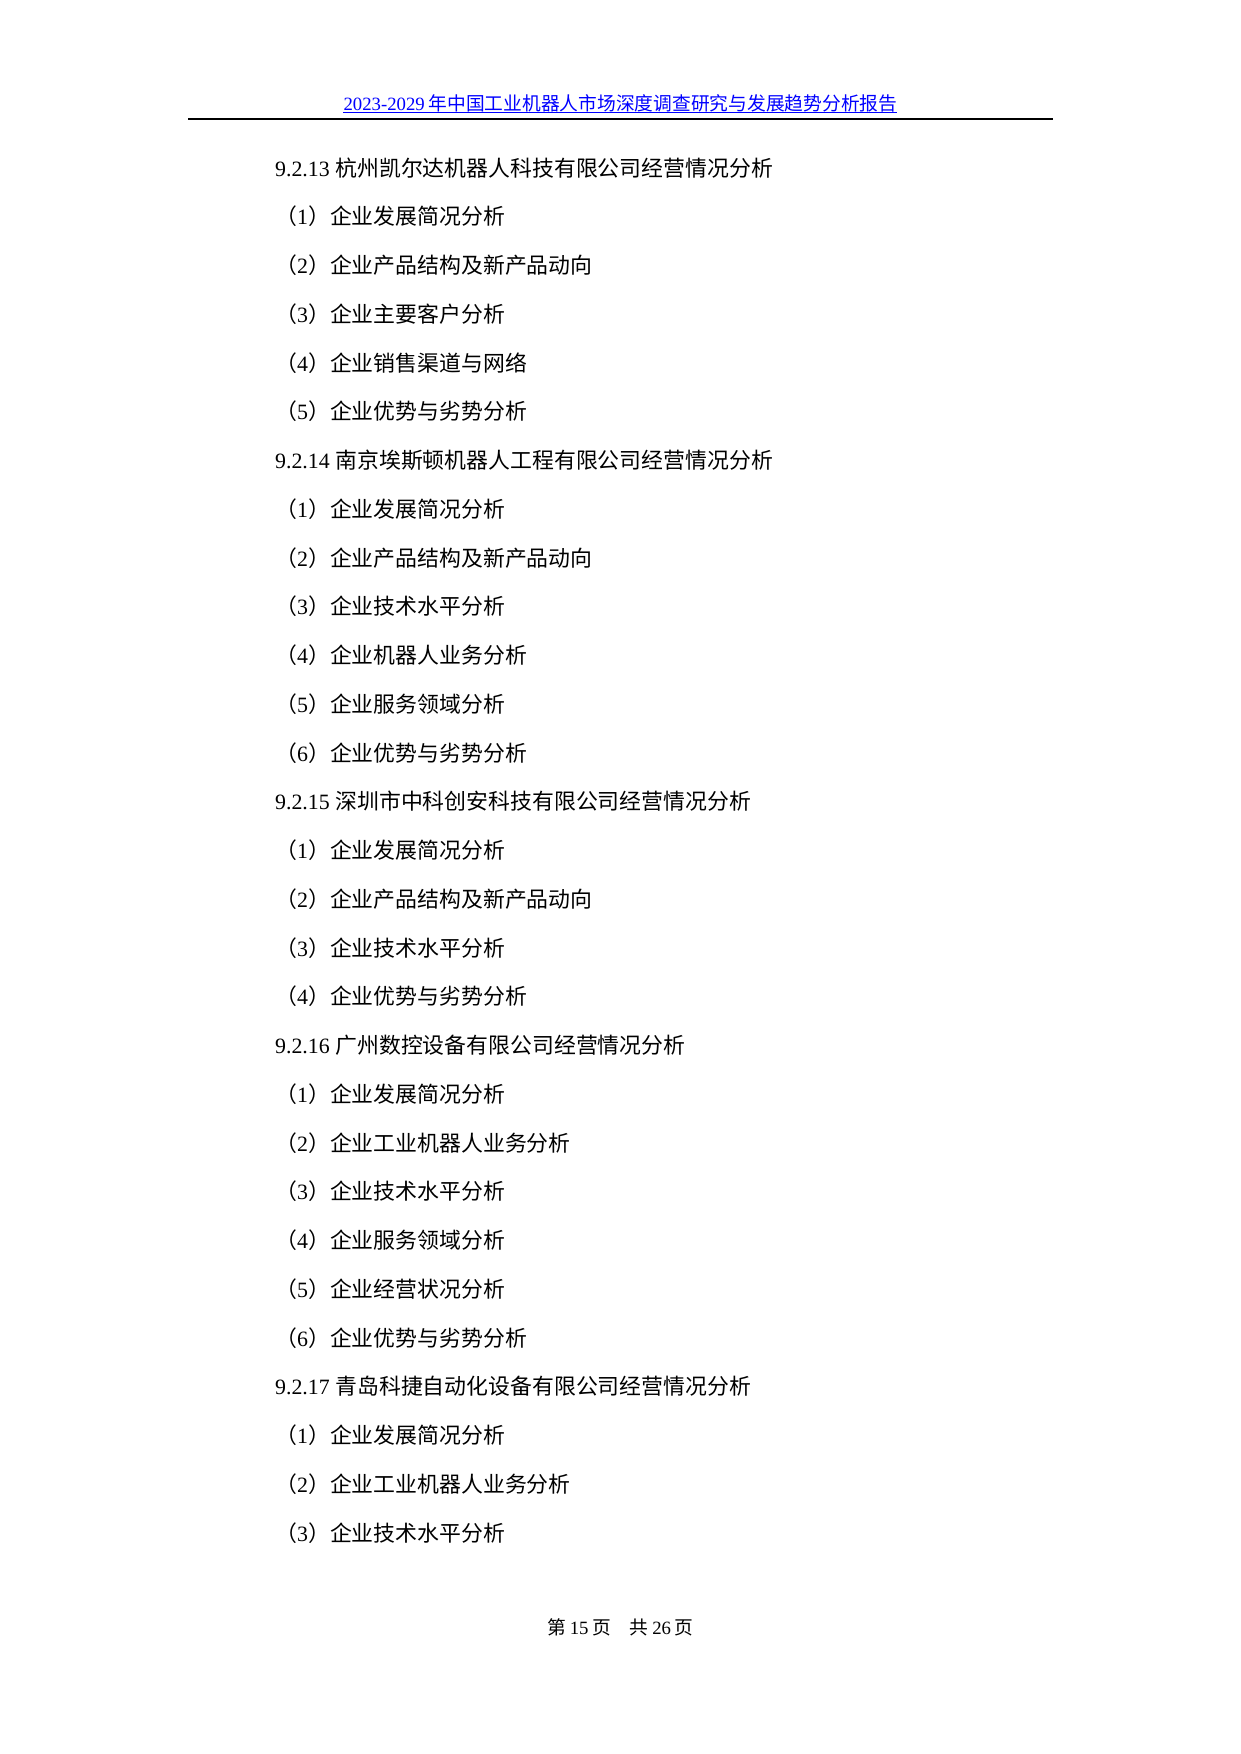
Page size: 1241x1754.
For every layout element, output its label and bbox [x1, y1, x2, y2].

text [187, 150, 1053, 1548]
